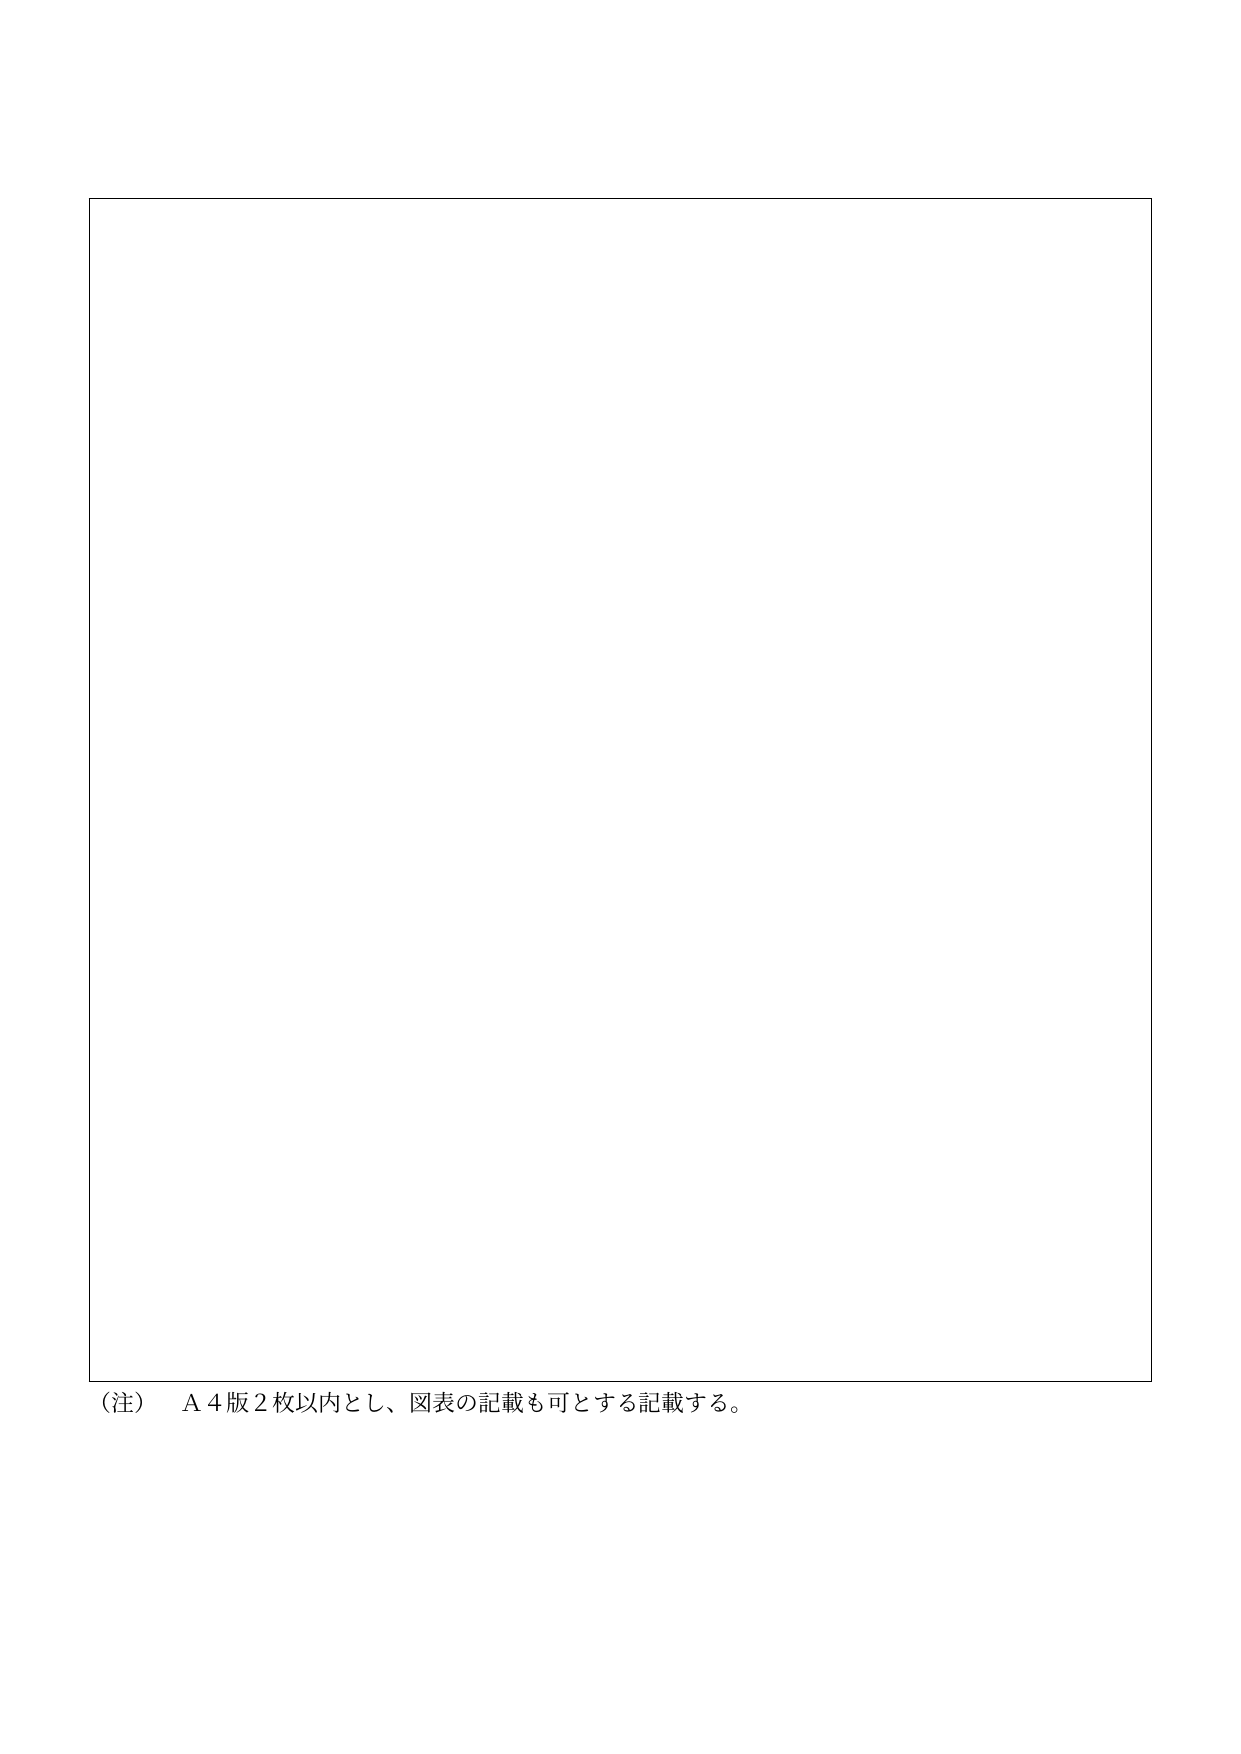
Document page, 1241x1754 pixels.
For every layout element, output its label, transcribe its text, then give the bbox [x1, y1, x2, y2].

text （注） Ａ４版２枚以内とし、図表の記載も可とする記載する。 [89, 1382, 1152, 1420]
table_header [90, 199, 1151, 1381]
